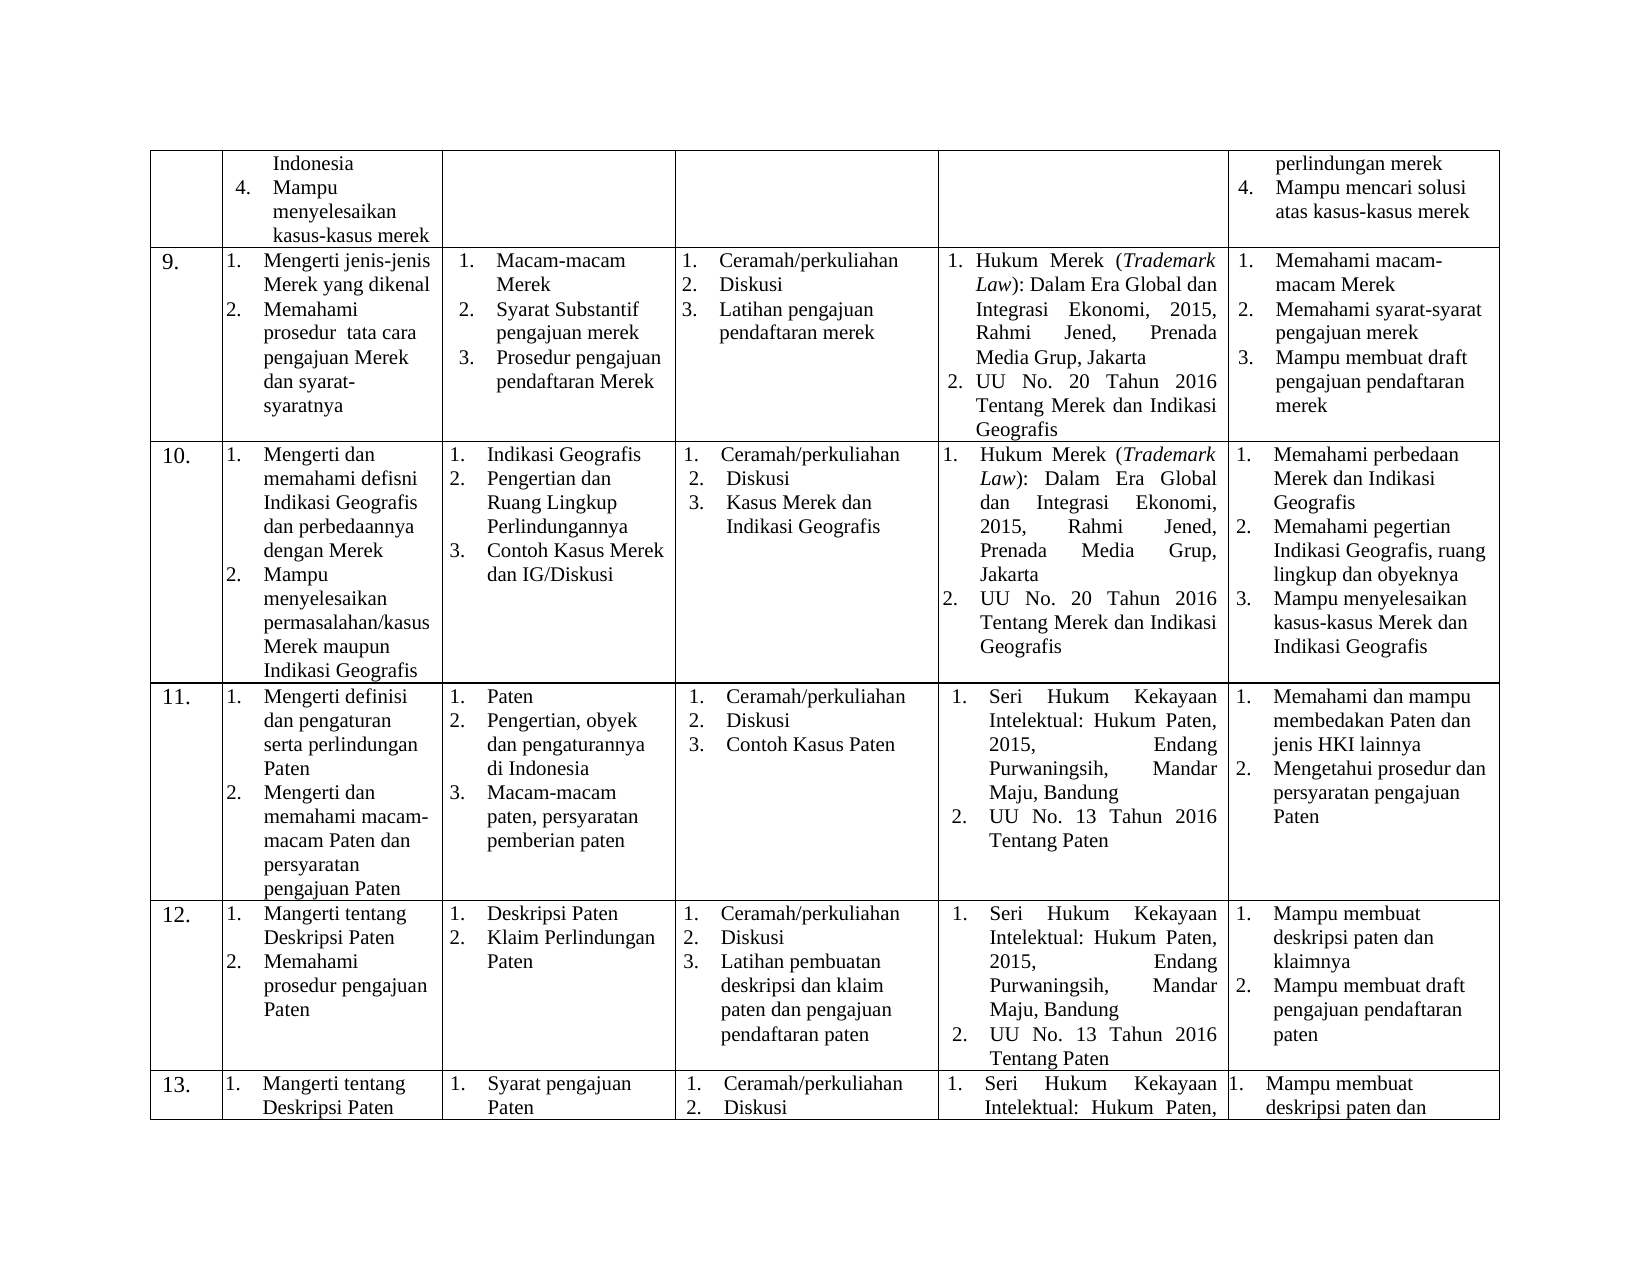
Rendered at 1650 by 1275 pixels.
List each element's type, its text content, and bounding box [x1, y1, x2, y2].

table_cell Mangerti tentang Deskripsi Paten Memahami prosedur pengajuan Paten [223, 901, 442, 1069]
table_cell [939, 1071, 1228, 1119]
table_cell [223, 1071, 442, 1119]
table_cell Paten Pengertian, obyek dan pengaturannya di Indonesia Macam-macam paten, persyaratan pemberian paten [443, 684, 675, 900]
table_cell Deskripsi Paten Klaim Perlindungan Paten [443, 901, 675, 1069]
table_cell Ceramah/perkuliahan Diskusi Kasus Merek dan Indikasi Geografis [676, 442, 938, 682]
table_cell Ceramah/perkuliahan Diskusi Latihan pengajuan pendaftaran merek [676, 248, 938, 441]
table_cell Macam-macam Merek Syarat Substantif pengajuan merek Prosedur pengajuan pendaftaran Merek [443, 248, 675, 441]
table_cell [1229, 1071, 1499, 1119]
table_cell Mengerti definisi dan pengaturan serta perlindungan Paten Mengerti dan memahami macam-macam Paten dan persyaratan pengajuan Paten [223, 684, 442, 900]
table_cell Ceramah/perkuliahan Diskusi Latihan pembuatan deskripsi dan klaim paten dan pengajuan pendaftaran paten [676, 901, 938, 1069]
table_cell Memahami dan mampu membedakan Paten dan jenis HKI lainnya Mengetahui prosedur dan persyaratan pengajuan Paten [1229, 684, 1499, 900]
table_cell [676, 1071, 938, 1119]
table_cell 12. [151, 901, 222, 1069]
table_cell Indikasi Geografis Pengertian dan Ruang Lingkup Perlindungannya Contoh Kasus Merek dan IG/Diskusi [443, 442, 675, 682]
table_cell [443, 151, 675, 247]
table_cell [1229, 151, 1499, 247]
table_cell 8. [151, 151, 222, 247]
table_cell Mengerti jenis-jenis Merek yang dikenal Memahami prosedur tata cara pengajuan Merek dan syarat-syaratnya [223, 248, 442, 441]
table_cell Seri Hukum Kekayaan Intelektual: Hukum Paten, 2015, Endang Purwaningsih, Mandar Maju, Bandung UU No. 13 Tahun 2016 Tentang Paten [939, 684, 1228, 900]
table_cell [443, 1071, 675, 1119]
table_cell Memahami macam-macam Merek Memahami syarat-syarat pengajuan merek Mampu membuat draft pengajuan pendaftaran merek [1229, 248, 1499, 441]
table_cell 11. [151, 684, 222, 900]
table_cell Ceramah/perkuliahan Diskusi Contoh Kasus Paten [676, 684, 938, 900]
table_cell Seri Hukum Kekayaan Intelektual: Hukum Paten, 2015, Endang Purwaningsih, Mandar Maju, Bandung UU No. 13 Tahun 2016 Tentang Paten [939, 901, 1228, 1069]
table_cell Mengerti dan memahami defisni Indikasi Geografis dan perbedaannya dengan Merek Mampu menyelesaikan permasalahan/kasus Merek maupun Indikasi Geografis [223, 442, 442, 682]
table_cell 10. [151, 442, 222, 682]
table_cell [939, 151, 1228, 247]
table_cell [223, 151, 442, 247]
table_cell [676, 151, 938, 247]
table_cell Memahami perbedaan Merek dan Indikasi Geografis Memahami pegertian Indikasi Geografis, ruang lingkup dan obyeknya Mampu menyelesaikan kasus-kasus Merek dan Indikasi Geografis [1229, 442, 1499, 682]
table_cell 13. [151, 1071, 222, 1119]
table_cell 9. [151, 248, 222, 441]
table_cell Mampu membuat deskripsi paten dan klaimnya Mampu membuat draft pengajuan pendaftaran paten [1229, 901, 1499, 1069]
